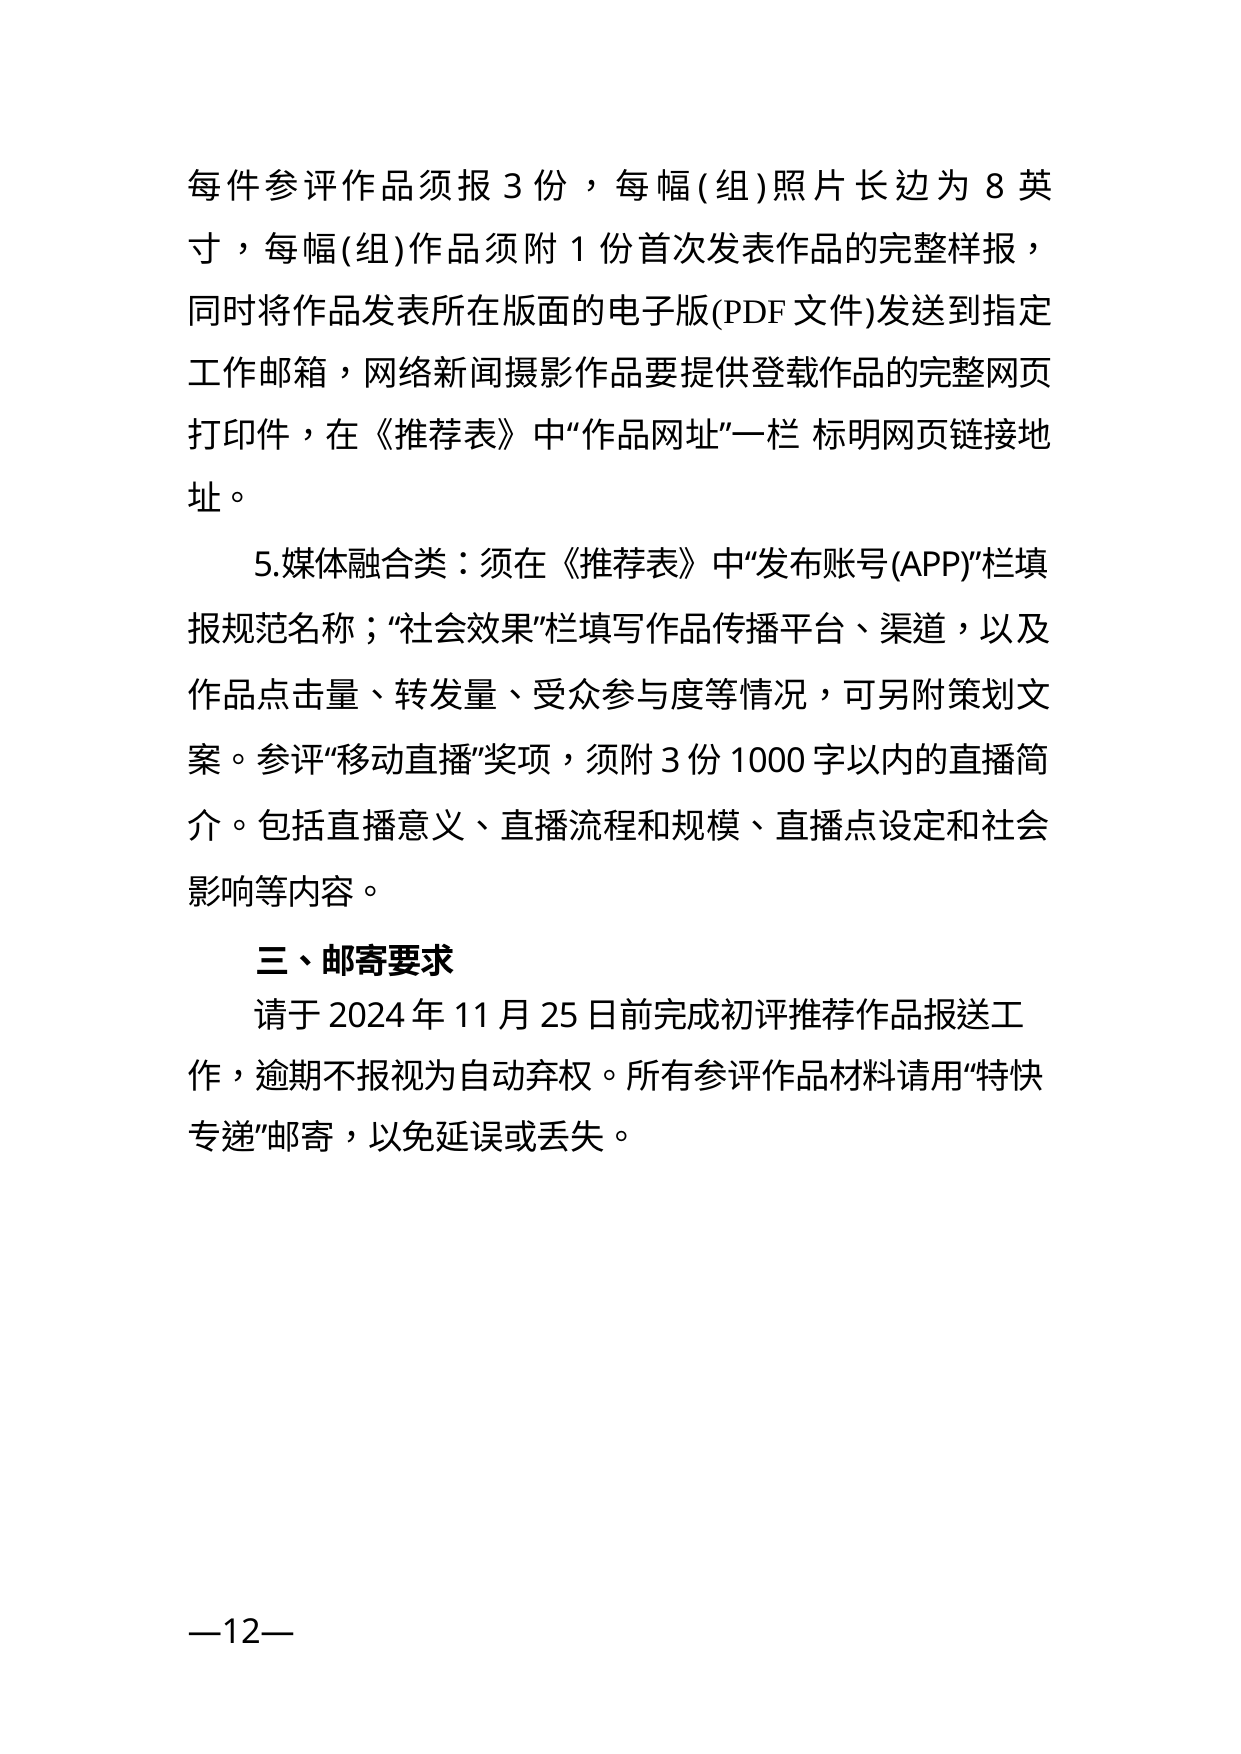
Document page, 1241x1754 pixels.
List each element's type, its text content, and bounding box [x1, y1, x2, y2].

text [187, 162, 1053, 520]
text 请于2024年11月25日前完成初评推荐作品报送工作，逾期不报视为自动弃权。所有参评作品材料请用“特快专递”邮寄，以免延误或丢失。 [187, 990, 1052, 1159]
text 5.媒体融合类：须在《推荐表》中“发布账号(APP)”栏填报规范名称；“社会效果”栏填写作品传播平台、渠道，以及作品点击量、转发量、受众参与度等情况，可另附策划文案。参评“移动直播”奖项，须附3份1000字以内的直播简介。包括直播意义、直播流程和规模、直播点设定和社会影响等内容。 [187, 539, 1050, 914]
text 三、邮寄要求 [256, 939, 1053, 982]
